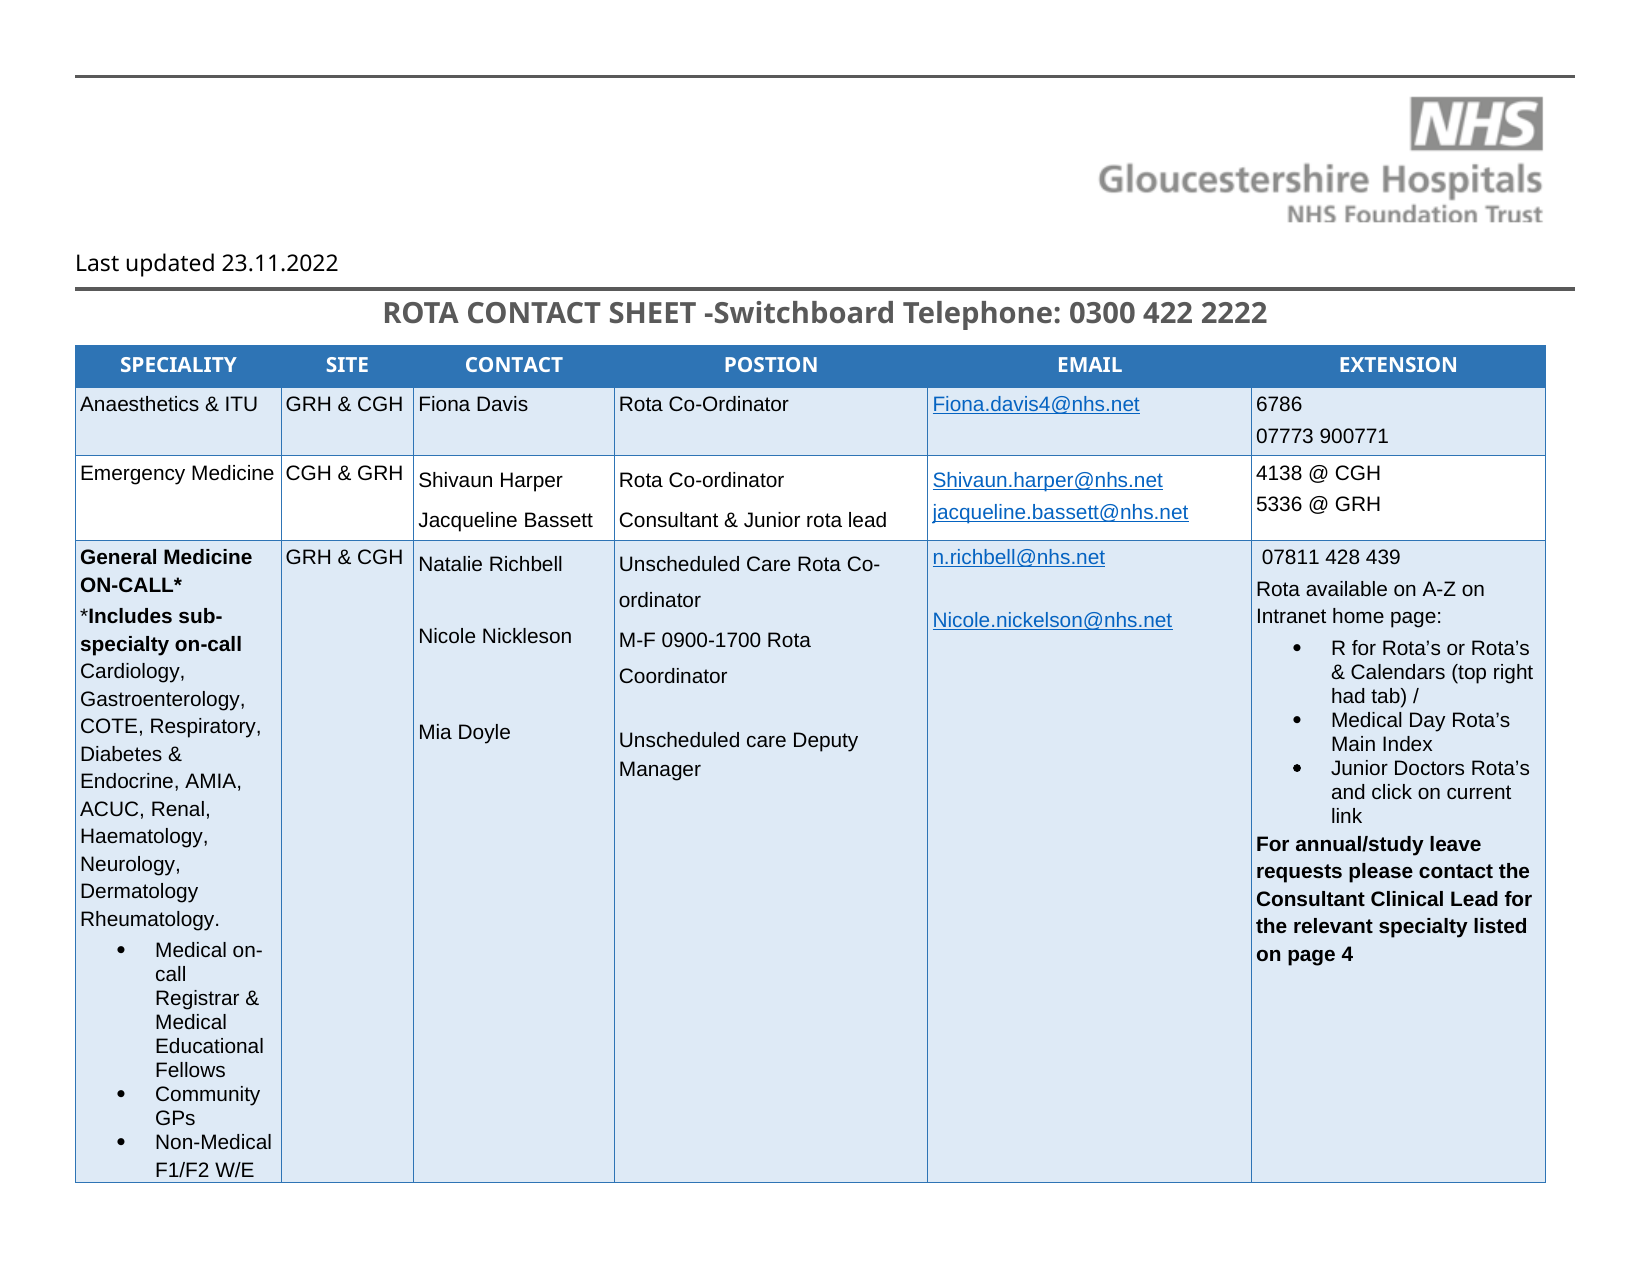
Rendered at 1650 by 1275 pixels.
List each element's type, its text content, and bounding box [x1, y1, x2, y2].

table_cell Rota Co-ordinator Consultant & Junior rota lead [615, 456, 927, 540]
table_header SITE [282, 346, 413, 387]
table_header EXTENSION [1252, 346, 1545, 387]
table_cell Shivaun Harper Jacqueline Bassett [414, 456, 614, 540]
table_cell Fiona Davis [414, 388, 614, 455]
table_cell GRH & CGH [282, 541, 413, 1182]
table_cell 6786 07773 900771 [1252, 388, 1545, 455]
title ROTA CONTACT SHEET -Switchboard Telephone: 0300 422 2222 [75, 291, 1575, 332]
table_cell Fiona.davis4@nhs.net [928, 388, 1251, 455]
table_cell 4138 @ CGH 5336 @ GRH [1252, 456, 1545, 540]
table_cell Anaesthetics & ITU [76, 388, 281, 455]
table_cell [615, 541, 927, 1182]
table_header CONTACT [414, 346, 614, 387]
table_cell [414, 541, 614, 1182]
table_cell Shivaun.harper@nhs.net jacqueline.bassett@nhs.net [928, 456, 1251, 540]
table_cell Rota Co-Ordinator [615, 388, 927, 455]
table_cell CGH & GRH [282, 456, 413, 540]
text Last updated 23.11.2022 [75, 247, 1575, 279]
picture [1078, 80, 1575, 235]
table_cell GRH & CGH [282, 388, 413, 455]
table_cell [76, 541, 281, 1182]
table_header POSTION [615, 346, 927, 387]
table_header EMAIL [928, 346, 1251, 387]
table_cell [928, 541, 1251, 1182]
table_header SPECIALITY [76, 346, 281, 387]
table_cell Emergency Medicine [76, 456, 281, 540]
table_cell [1252, 541, 1545, 1182]
